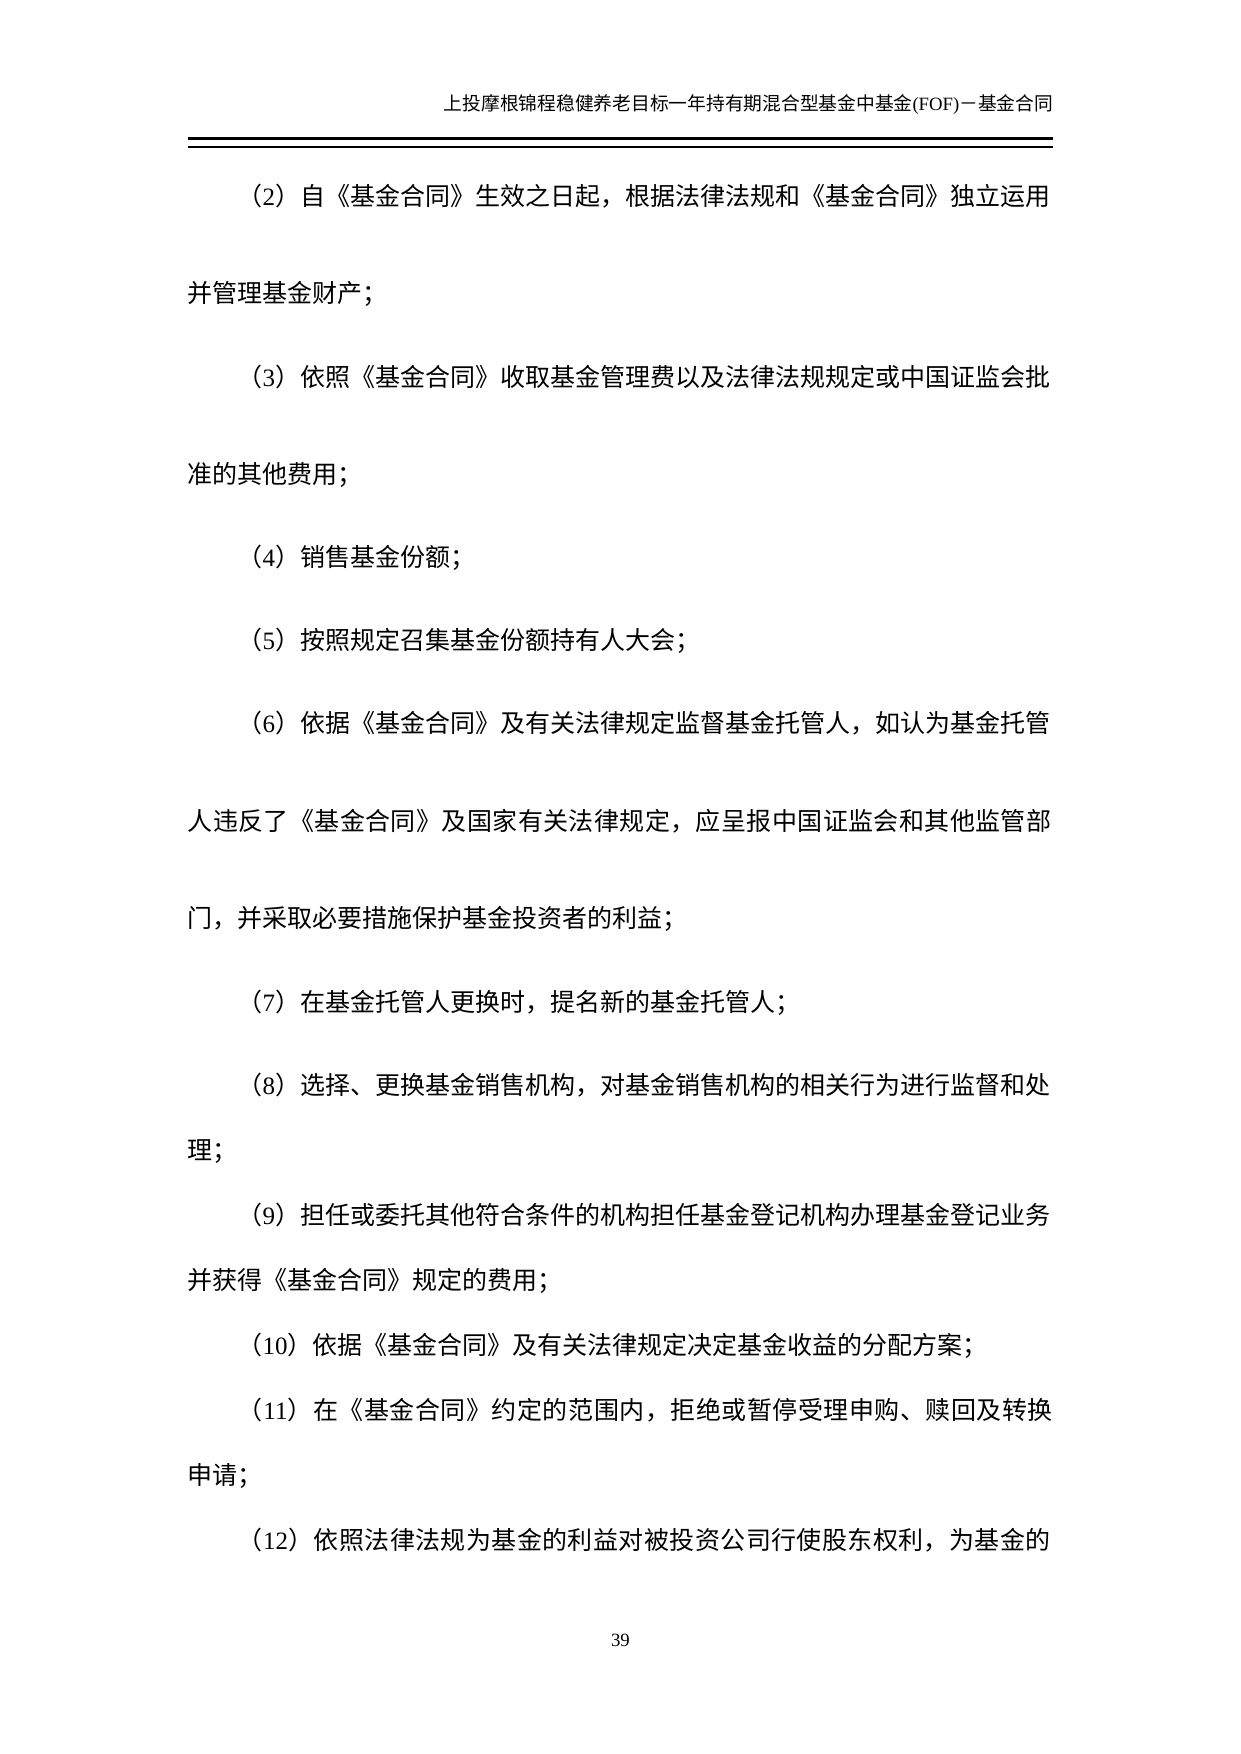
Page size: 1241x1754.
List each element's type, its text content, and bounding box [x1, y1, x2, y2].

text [187, 1506, 1053, 1571]
text （11）在《基金合同》约定的范围内，拒绝或暂停受理申购、赎回及转换申请； [187, 1376, 1053, 1506]
text （5）按照规定召集基金份额持有人大会； [187, 606, 1053, 671]
text （7）在基金托管人更换时，提名新的基金托管人； [187, 968, 1053, 1033]
text （3）依照《基金合同》收取基金管理费以及法律法规规定或中国证监会批准的其他费用； [187, 343, 1053, 505]
text （6）依据《基金合同》及有关法律规定监督基金托管人，如认为基金托管人违反了《基金合同》及国家有关法律规定，应呈报中国证监会和其他监管部门，并采取必要措施保护基金投资者的利益； [187, 689, 1053, 949]
text （9）担任或委托其他符合条件的机构担任基金登记机构办理基金登记业务并获得《基金合同》规定的费用； [187, 1181, 1053, 1311]
text （8）选择、更换基金销售机构，对基金销售机构的相关行为进行监督和处理； [187, 1051, 1053, 1181]
text （2）自《基金合同》生效之日起，根据法律法规和《基金合同》独立运用并管理基金财产； [187, 162, 1053, 324]
text （4）销售基金份额； [187, 523, 1053, 588]
text （10）依据《基金合同》及有关法律规定决定基金收益的分配方案； [187, 1311, 1053, 1376]
